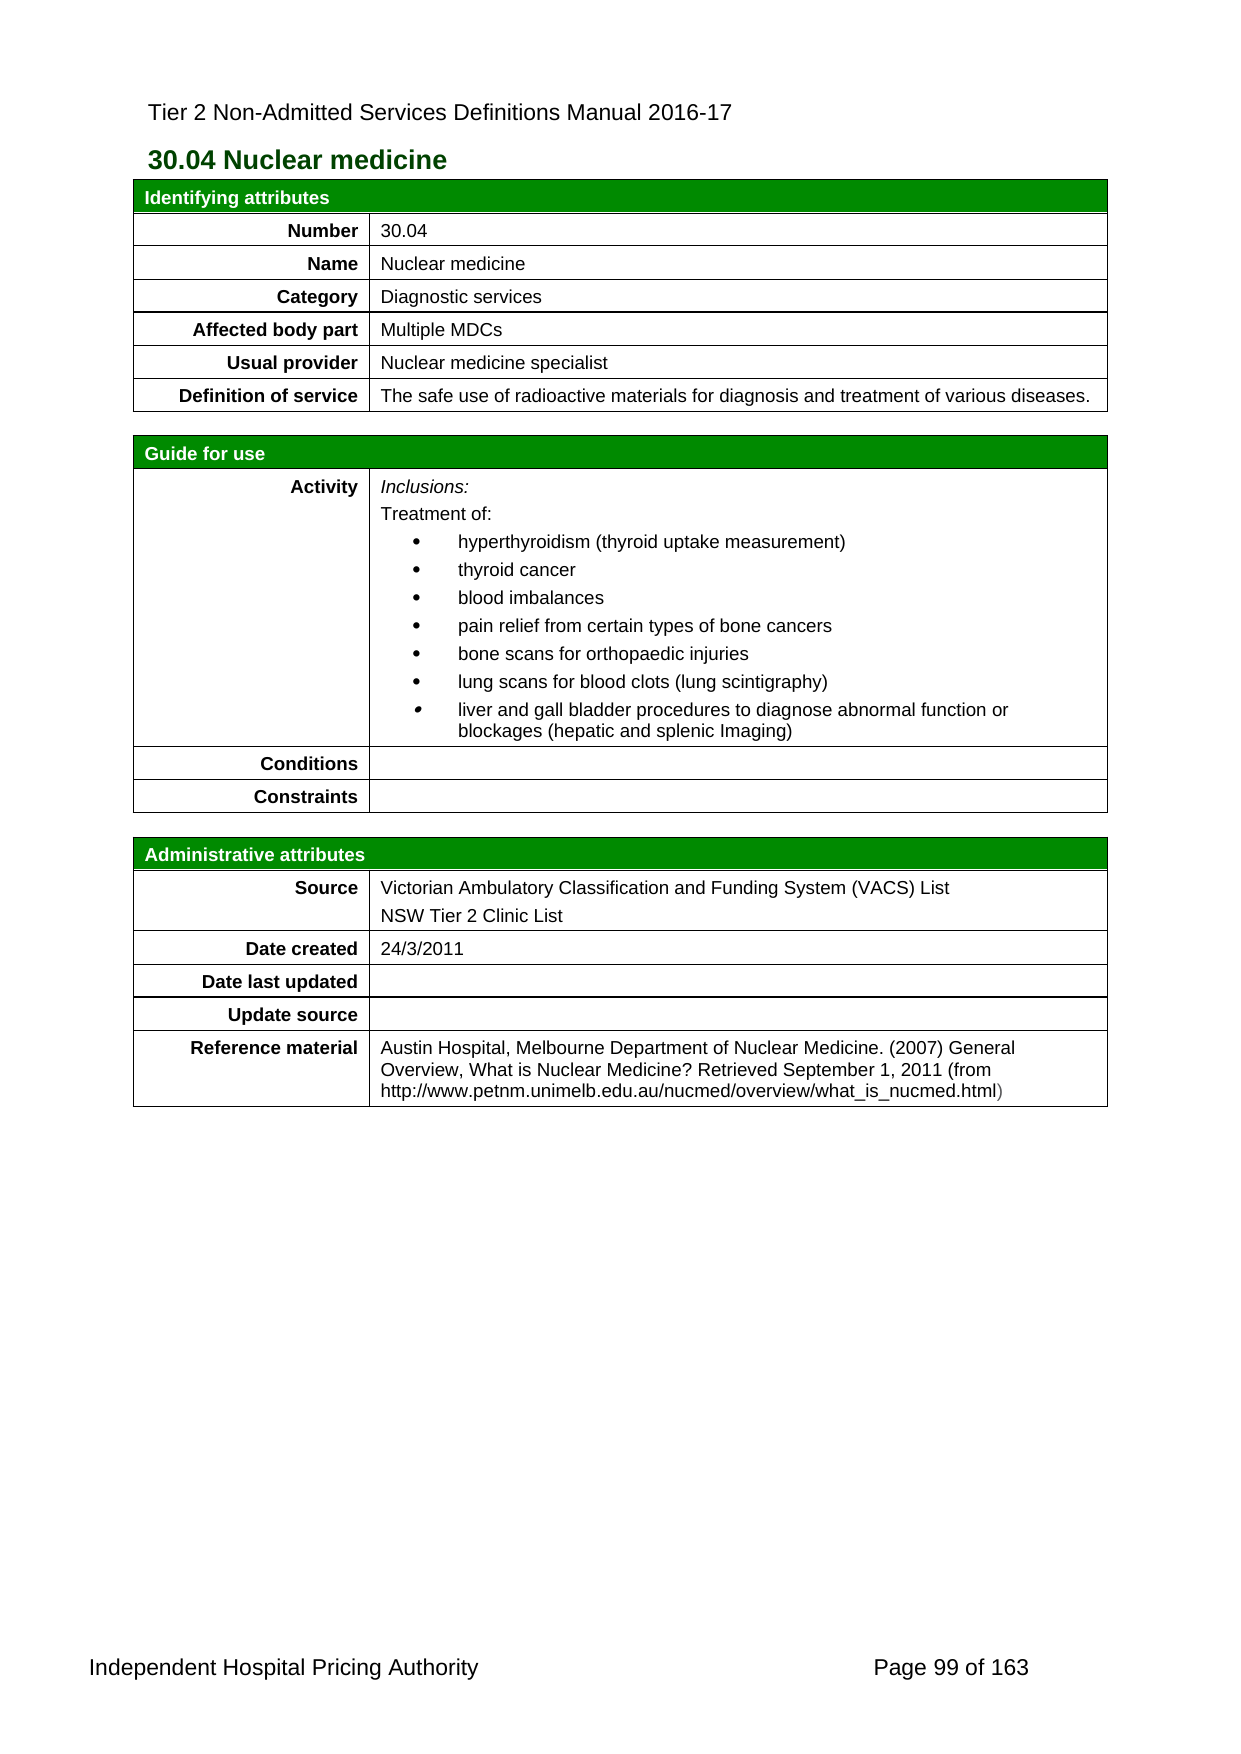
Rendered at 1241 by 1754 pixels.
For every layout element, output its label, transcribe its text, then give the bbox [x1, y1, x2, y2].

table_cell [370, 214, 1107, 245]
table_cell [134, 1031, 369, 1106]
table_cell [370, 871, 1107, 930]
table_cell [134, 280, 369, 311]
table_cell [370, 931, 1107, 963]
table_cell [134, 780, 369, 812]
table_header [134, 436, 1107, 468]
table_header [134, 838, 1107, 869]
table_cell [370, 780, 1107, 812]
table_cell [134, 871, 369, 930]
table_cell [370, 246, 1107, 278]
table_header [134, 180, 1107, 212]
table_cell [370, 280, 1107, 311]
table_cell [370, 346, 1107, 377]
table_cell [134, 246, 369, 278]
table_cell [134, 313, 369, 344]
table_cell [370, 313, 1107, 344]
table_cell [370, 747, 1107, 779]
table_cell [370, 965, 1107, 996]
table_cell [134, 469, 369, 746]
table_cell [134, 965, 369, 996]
subtitle 30.04 Nuclear medicine [148, 144, 1152, 175]
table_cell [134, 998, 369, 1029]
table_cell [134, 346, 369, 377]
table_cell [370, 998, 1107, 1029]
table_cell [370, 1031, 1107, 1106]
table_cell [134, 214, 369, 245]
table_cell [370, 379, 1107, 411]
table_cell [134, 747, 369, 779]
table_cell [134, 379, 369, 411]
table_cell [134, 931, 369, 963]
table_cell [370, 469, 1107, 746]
